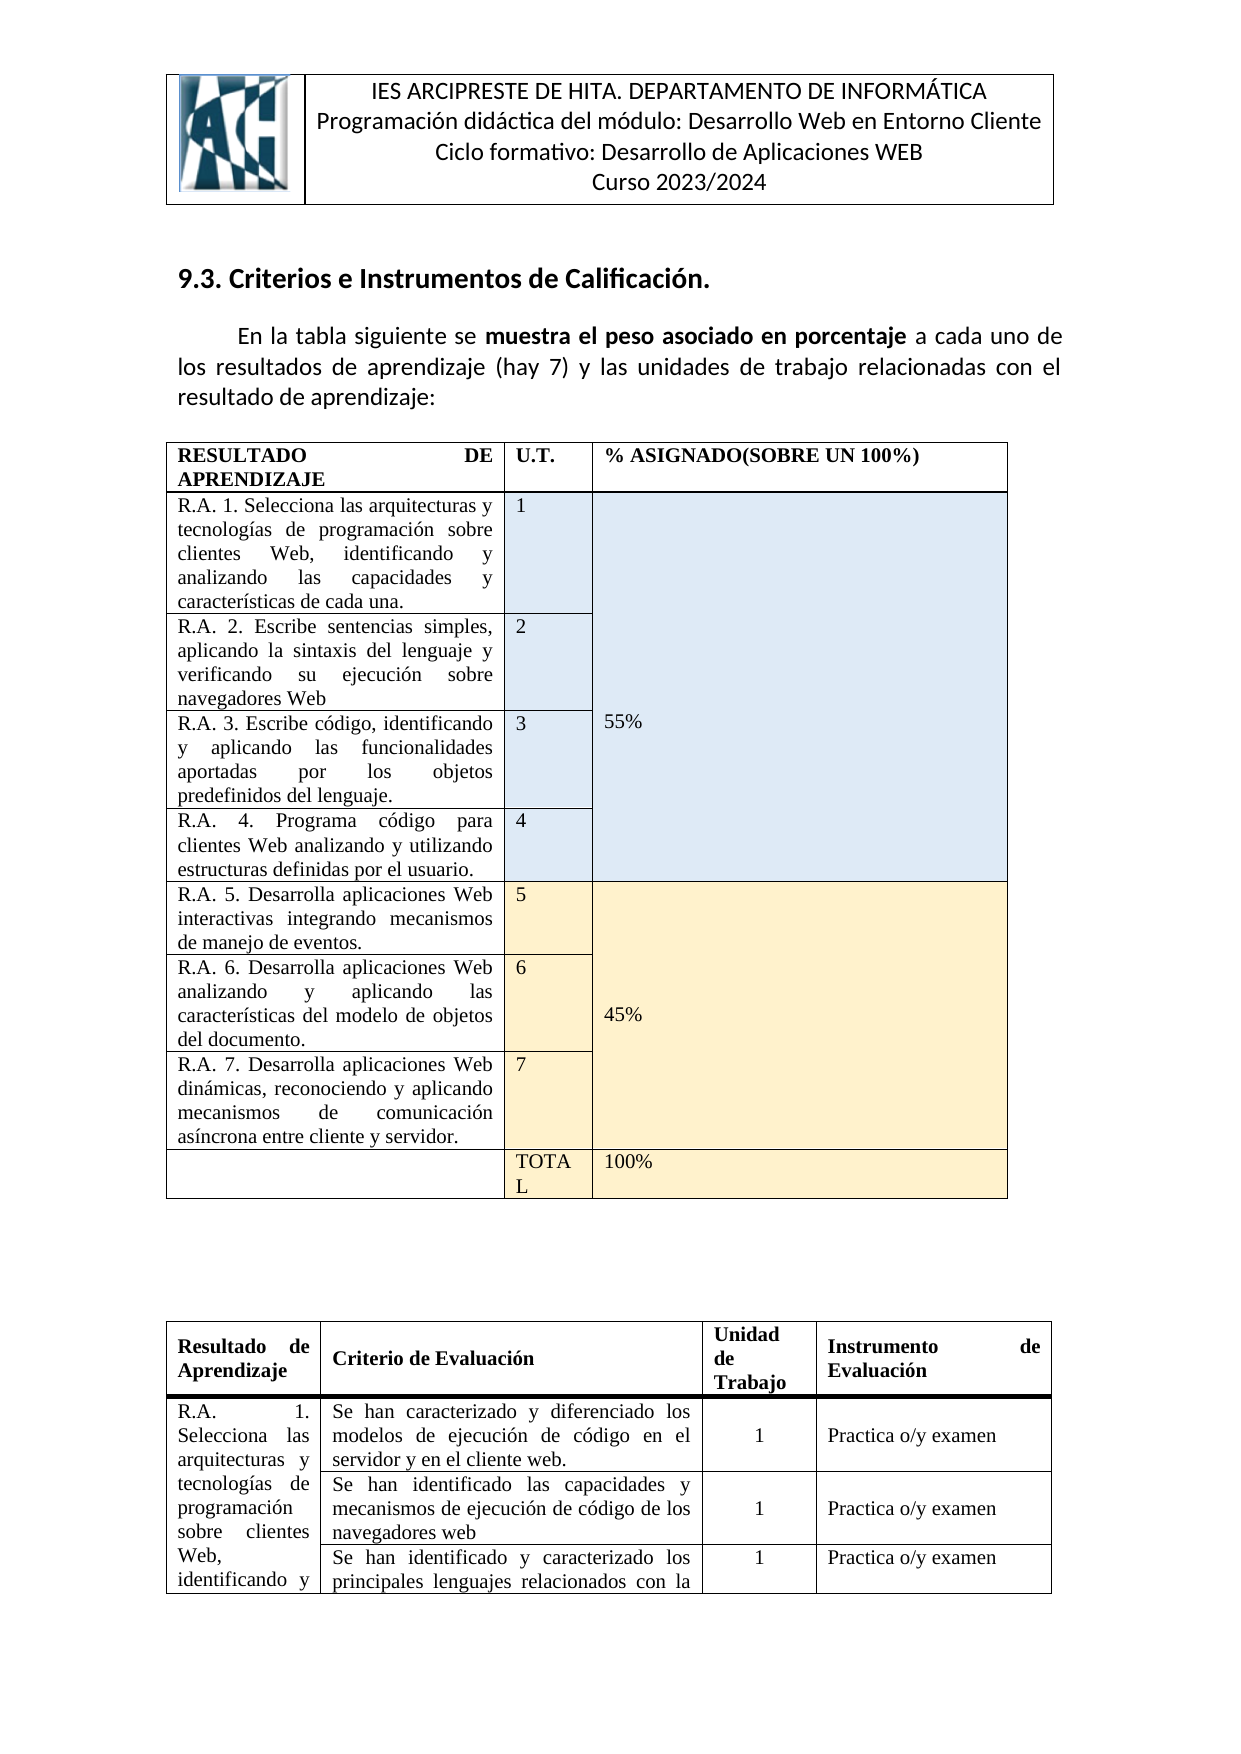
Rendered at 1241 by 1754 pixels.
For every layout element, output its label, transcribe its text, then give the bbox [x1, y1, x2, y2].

table_cell 5 [505, 882, 592, 954]
table_cell Se han identificado las capacidades y mecanismos de ejecución de código de los navegadores web [321, 1472, 702, 1544]
table_cell R.A. 5. Desarrolla aplicaciones Web interactivas integrando mecanismos de manejo de eventos. [167, 882, 504, 954]
table_header Unidad de Trabajo [703, 1322, 816, 1394]
table_cell [167, 1150, 504, 1198]
table_cell Se han identificado y caracterizado los principales lenguajes relacionados con la programación de clientes web [321, 1545, 702, 1593]
table_cell 1 [703, 1472, 816, 1544]
picture [177, 74, 291, 192]
table_cell 1 [703, 1399, 816, 1471]
subtitle 9.3. Criterios e Instrumentos de Calificación. [177, 261, 1063, 296]
table_header Instrumento de Evaluación [817, 1322, 1051, 1394]
table_header U.T. [505, 443, 592, 491]
table_cell 7 [505, 1052, 592, 1148]
table_cell 3 [505, 711, 592, 807]
table_cell 2 [505, 614, 592, 710]
table_cell R.A. 1. Selecciona las arquitecturas y tecnologías de programación sobre clientes Web, identificando y analizando las capacidades y características de cada una. [167, 493, 504, 613]
table_header % ASIGNADO(SOBRE UN 100%) [593, 443, 1007, 491]
table_cell R.A. 4. Programa código para clientes Web analizando y utilizando estructuras definidas por el usuario. [167, 809, 504, 881]
text En la tabla siguiente se muestra el peso asociado en porcentaje a cada uno de los resultados de aprendizaje (hay 7) y las unidades de trabajo relacionadas con el resultado de aprendizaje: [177, 320, 1063, 412]
table_header Resultado de Aprendizaje [167, 1322, 320, 1394]
table_cell Practica o/y examen [817, 1472, 1051, 1544]
table_cell 55% [593, 493, 1007, 881]
table_header RESULTADO DE APRENDIZAJE [167, 443, 504, 491]
table_cell 45% [593, 882, 1007, 1148]
table_cell Practica o/y examen [817, 1399, 1051, 1471]
table_cell R.A. 7. Desarrolla aplicaciones Web dinámicas, reconociendo y aplicando mecanismos de comunicación asíncrona entre cliente y servidor. [167, 1052, 504, 1148]
table_cell Se han caracterizado y diferenciado los modelos de ejecución de código en el servidor y en el cliente web. [321, 1399, 702, 1471]
table_cell 6 [505, 955, 592, 1051]
table_cell TOTAL [505, 1150, 592, 1198]
table_header Criterio de Evaluación [321, 1322, 702, 1394]
table_cell 4 [505, 809, 592, 881]
table_cell R.A. 3. Escribe código, identificando y aplicando las funcionalidades aportadas por los objetos predefinidos del lenguaje. [167, 711, 504, 807]
table_cell 100% [593, 1150, 1007, 1198]
table_cell R.A. 1. Selecciona las arquitecturas y tecnologías de programación sobre clientes Web, identificando y analizando las capacidades y características de cada una. (10%) [167, 1399, 320, 1593]
table_cell R.A. 6. Desarrolla aplicaciones Web analizando y aplicando las características del modelo de objetos del documento. [167, 955, 504, 1051]
table_cell R.A. 2. Escribe sentencias simples, aplicando la sintaxis del lenguaje y verificando su ejecución sobre navegadores Web [167, 614, 504, 710]
table_cell 1 [505, 493, 592, 613]
table_cell 1 [703, 1545, 816, 1593]
table_cell Practica o/y examen [817, 1545, 1051, 1593]
